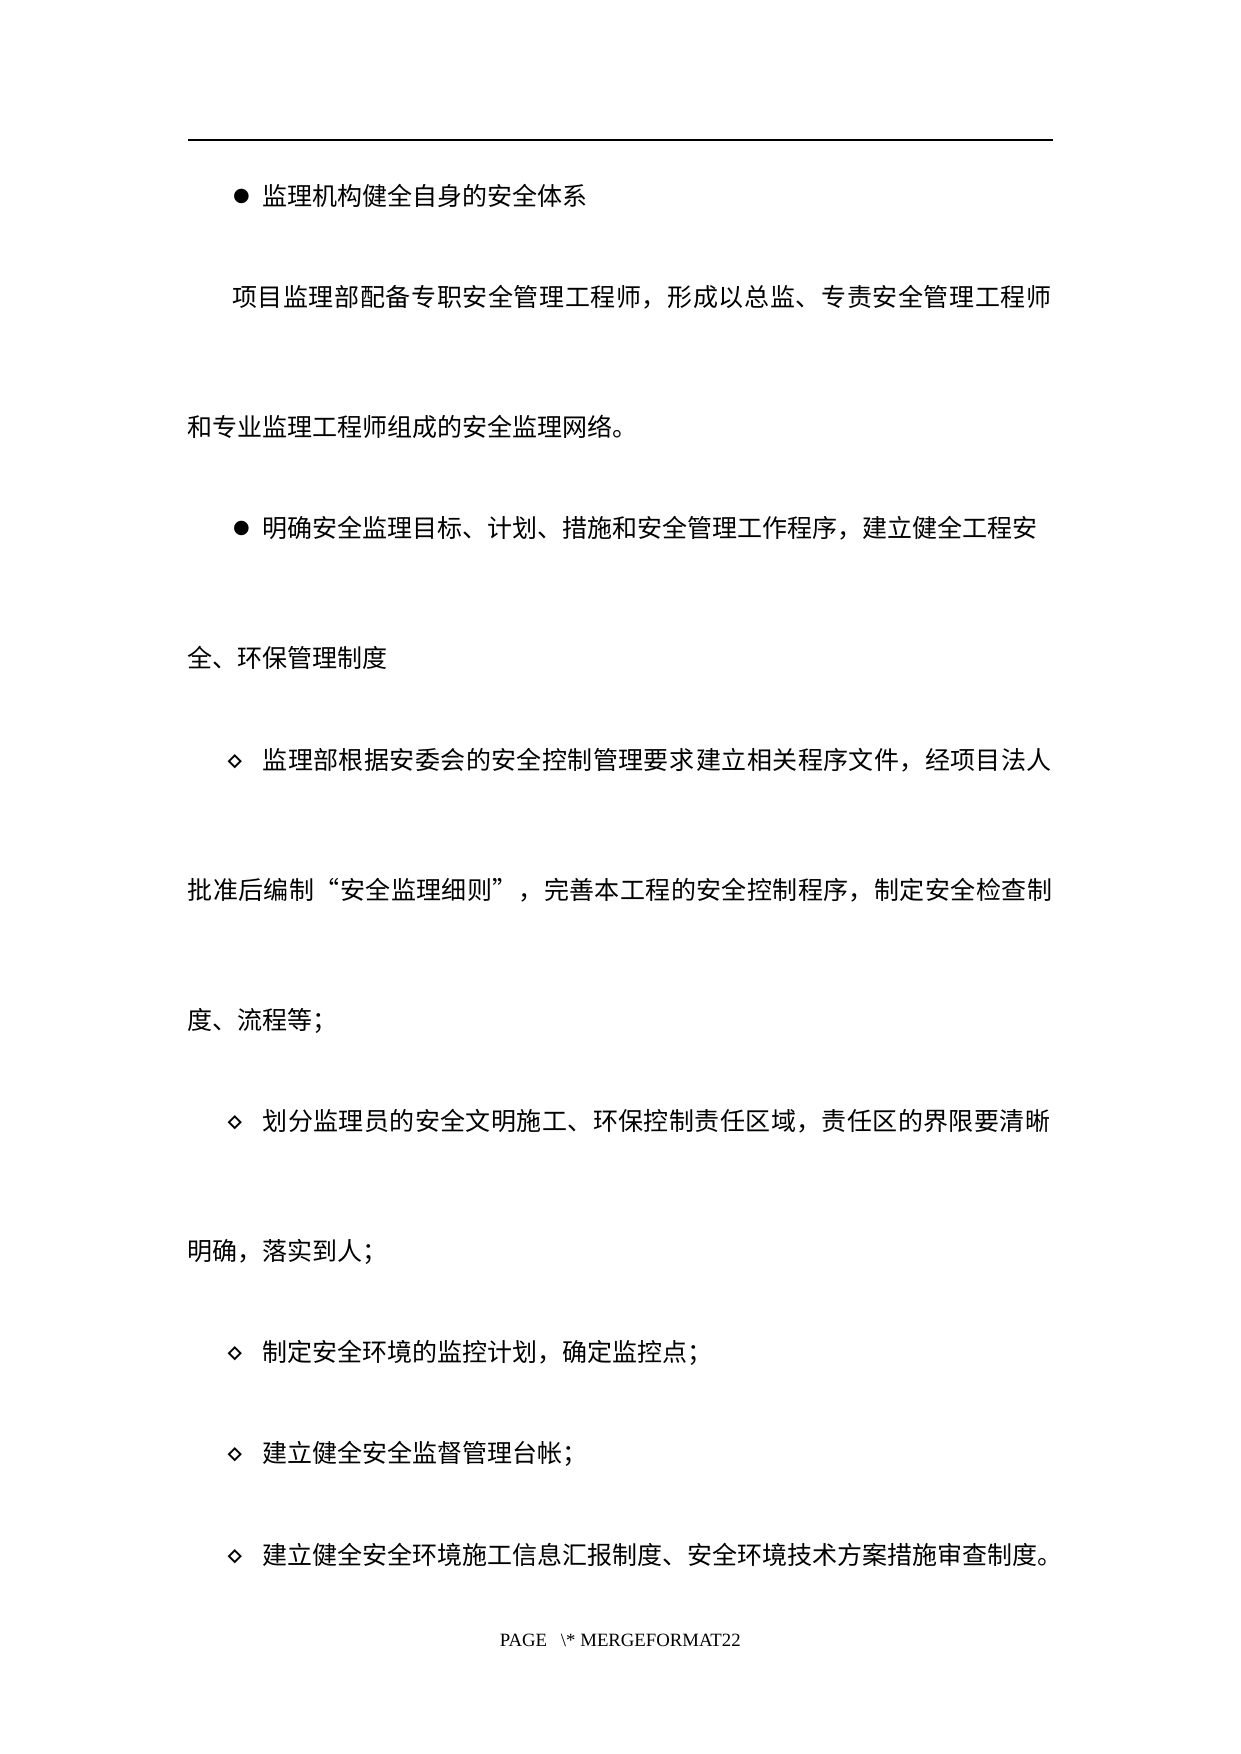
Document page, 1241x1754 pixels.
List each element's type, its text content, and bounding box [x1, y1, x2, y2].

list 建立健全安全环境施工信息汇报制度、安全环境技术方案措施审查制度。 [187, 1521, 1053, 1586]
text 项目监理部配备专职安全管理工程师，形成以总监、专责安全管理工程师和专业监理工程师组成的安全监理网络。 [187, 263, 1053, 458]
list 明确安全监理目标、计划、措施和安全管理工作程序，建立健全工程安全、环保管理制度 [187, 494, 1053, 689]
list 划分监理员的安全文明施工、环保控制责任区域，责任区的界限要清晰明确，落实到人； [187, 1087, 1053, 1282]
list 监理机构健全自身的安全体系 [187, 162, 1053, 227]
list 建立健全安全监督管理台帐； [187, 1419, 1053, 1484]
list 制定安全环境的监控计划，确定监控点； [187, 1318, 1053, 1383]
list 监理部根据安委会的安全控制管理要求建立相关程序文件，经项目法人批准后编制“安全监理细则”，完善本工程的安全控制程序，制定安全检查制度、流程等； [187, 726, 1053, 1051]
